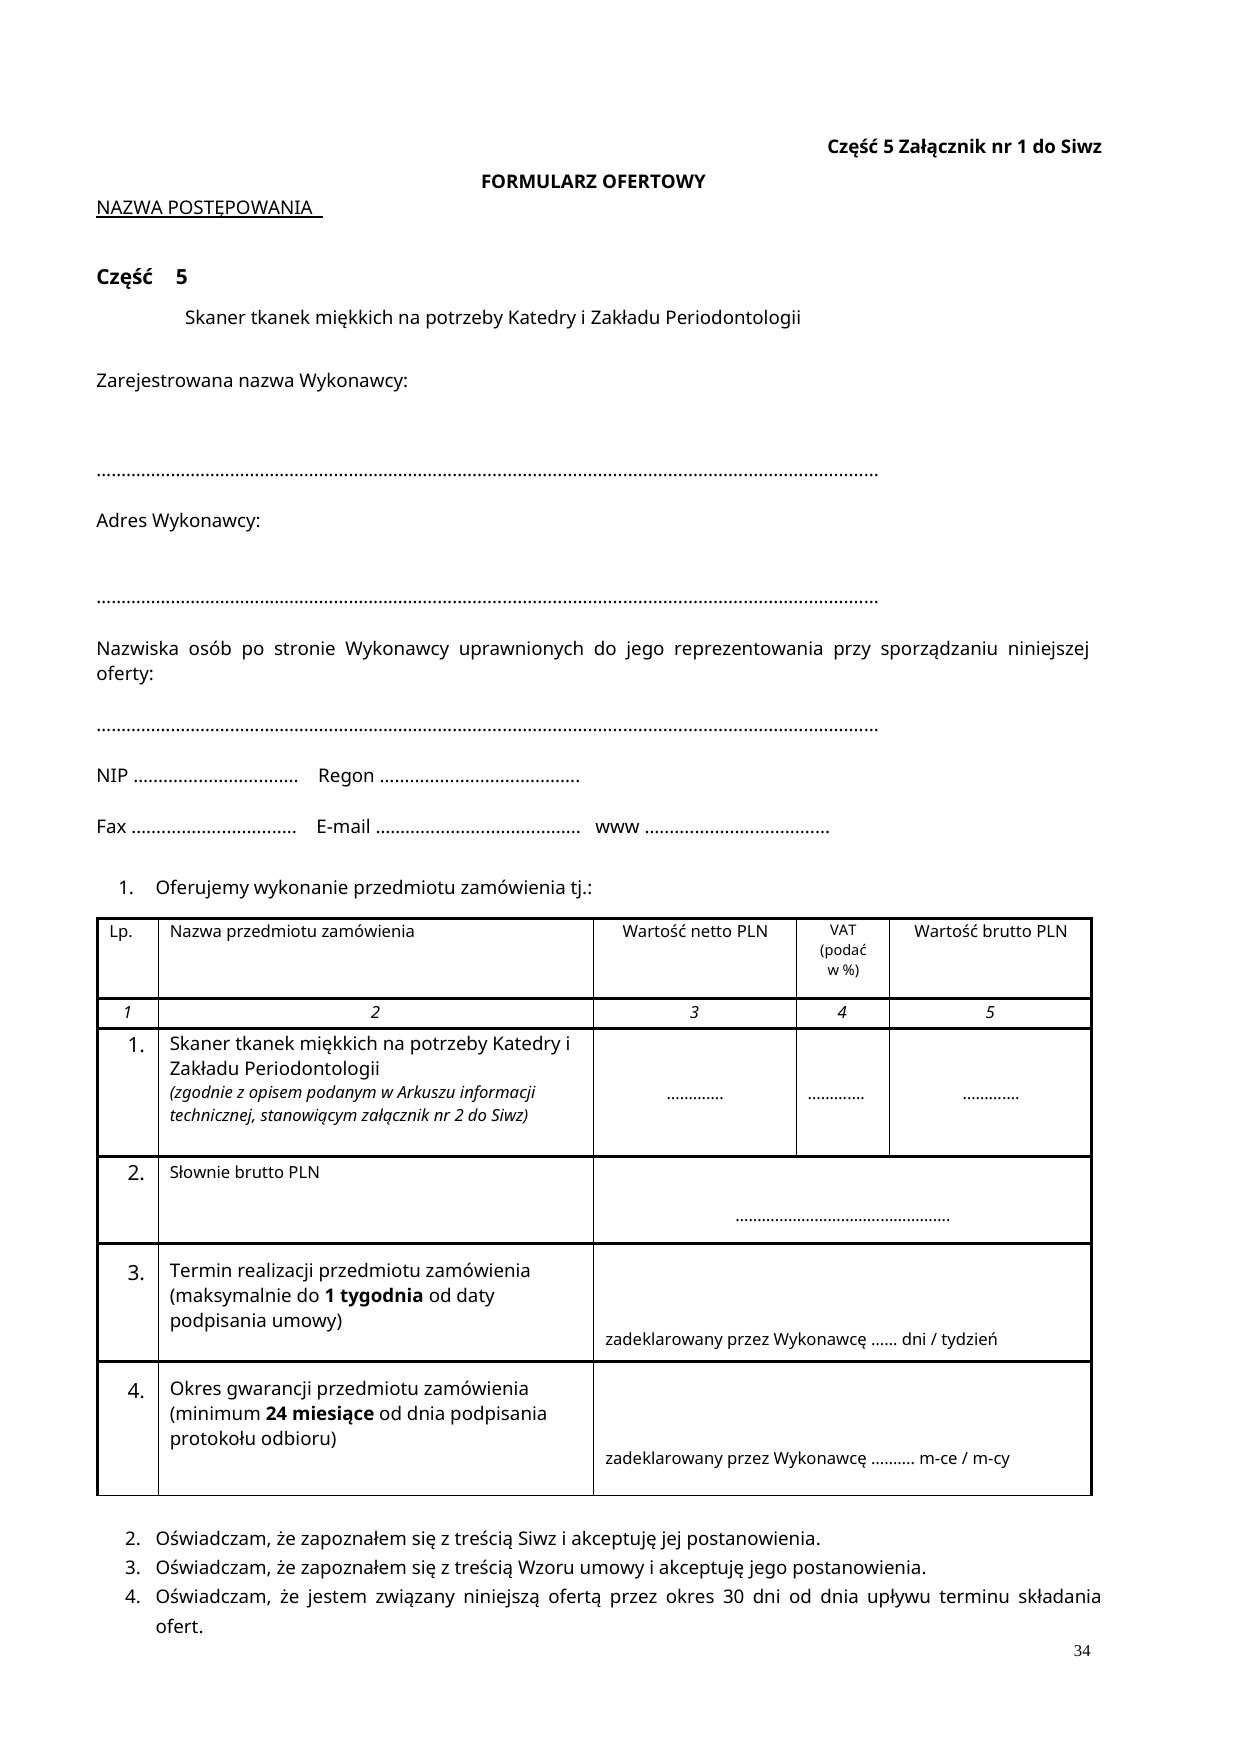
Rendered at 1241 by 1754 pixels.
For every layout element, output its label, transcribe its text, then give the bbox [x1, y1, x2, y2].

text Fax ….............................. E-mail ……................................... www ….................................. [96, 813, 1090, 839]
table_cell …………. [594, 1030, 796, 1155]
table_cell [99, 1363, 158, 1495]
text FORMULARZ OFERTOWY [96, 165, 1090, 194]
list Oświadczam, że zapoznałem się z treścią Siwz i akceptuję jej postanowienia. [141, 1525, 1102, 1551]
text Skaner tkanek miękkich na potrzeby Katedry i Zakładu Periodontologii [185, 305, 1102, 330]
table_cell zadeklarowany przez Wykonawcę …… dni / tydzień [594, 1245, 1090, 1360]
table_cell 1 [99, 1000, 158, 1027]
table_cell [99, 1245, 158, 1360]
list Oświadczam, że jestem związany niniejszą ofertą przez okres 30 dni od dnia upływu terminu składania ofert. [141, 1584, 1102, 1638]
text NAZWA POSTĘPOWANIA [96, 194, 1115, 219]
table_cell [99, 1158, 158, 1242]
table_cell 4 [797, 1000, 889, 1027]
table_cell Słownie brutto PLN [159, 1158, 593, 1242]
table_cell zadeklarowany przez Wykonawcę ………. m-ce / m-cy [594, 1363, 1090, 1495]
text Zarejestrowana nazwa Wykonawcy: [96, 368, 1102, 393]
table_cell 3 [594, 1000, 796, 1027]
table_cell 5 [890, 1000, 1090, 1027]
table_cell ………………………………………….…………………………………………………… [594, 1158, 1090, 1242]
text Nazwiska osób po stronie Wykonawcy uprawnionych do jego reprezentowania przy sporządzaniu niniejszej oferty: [96, 635, 1090, 686]
table_cell Skaner tkanek miękkich na potrzeby Katedry i Zakładu Periodontologii (zgodnie z opisem podanym w Arkuszu informacji technicznej, stanowiącym załącznik nr 2 do Siwz) [159, 1030, 593, 1155]
table_cell 2 [159, 1000, 593, 1027]
subtitle Część 5 Załącznik nr 1 do Siwz [96, 130, 1102, 159]
text Adres Wykonawcy: [96, 507, 1090, 533]
list Oferujemy wykonanie przedmiotu zamówienia tj.: [134, 871, 1102, 900]
table_cell [99, 1030, 158, 1155]
text NIP ….............................. Regon …..................................... [96, 762, 1090, 788]
table_cell …………. [797, 1030, 889, 1155]
text ………………………………………………………………….................................................................................. [96, 711, 1090, 737]
table_header VAT (podać w %) [797, 920, 889, 997]
table_header Lp. [99, 920, 158, 997]
table_cell Okres gwarancji przedmiotu zamówienia (minimum 24 miesiące od dnia podpisania protokołu odbioru) [159, 1363, 593, 1495]
text ………………………………………………………………….................................................................................. [96, 584, 1090, 609]
text Część 5 [96, 262, 1090, 291]
table_header Nazwa przedmiotu zamówienia [159, 920, 593, 997]
list Oświadczam, że zapoznałem się z treścią Wzoru umowy i akceptuję jego postanowienia. [141, 1554, 1102, 1580]
table_header Wartość netto PLN [594, 920, 796, 997]
text ………………………………………………………………….................................................................................. [96, 456, 1090, 482]
table_cell Termin realizacji przedmiotu zamówienia (maksymalnie do 1 tygodnia od daty podpisania umowy) [159, 1245, 593, 1360]
table_header Wartość brutto PLN [890, 920, 1090, 997]
table_cell …………. [890, 1030, 1090, 1155]
